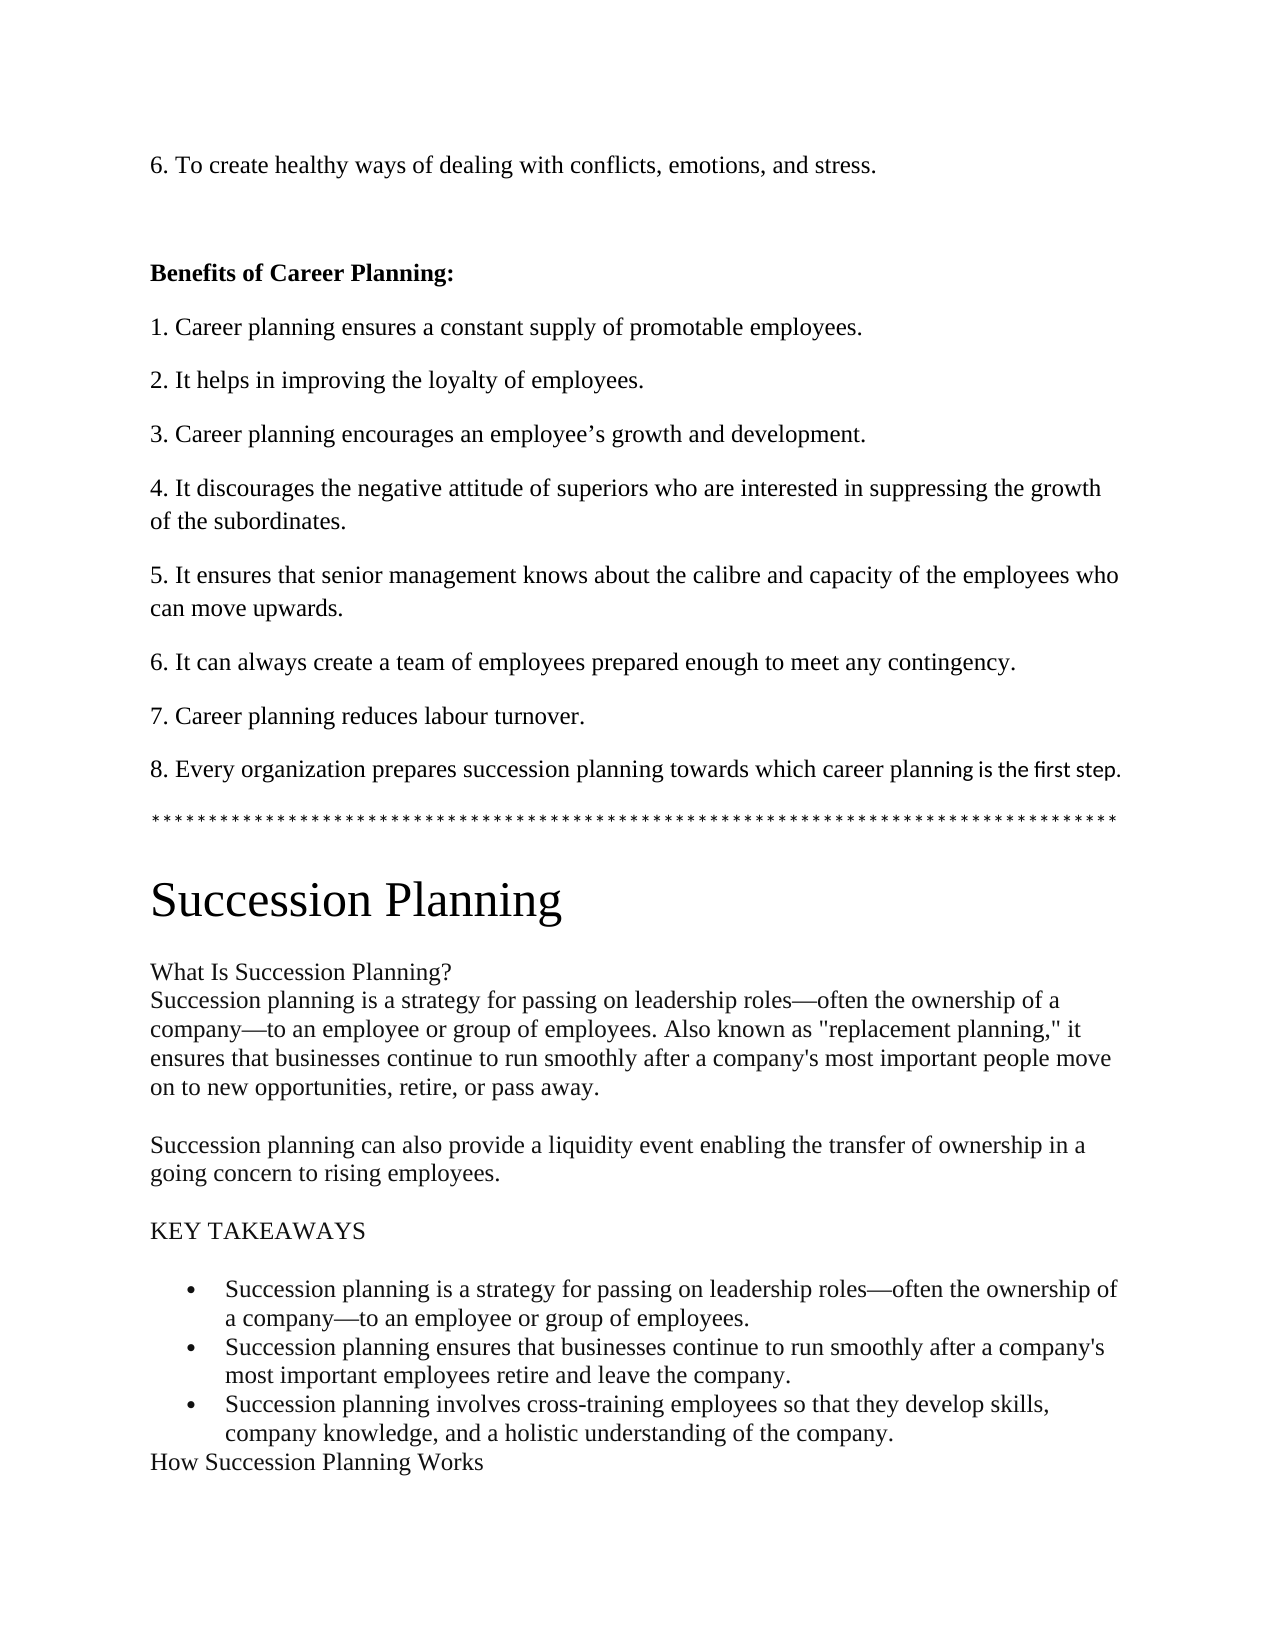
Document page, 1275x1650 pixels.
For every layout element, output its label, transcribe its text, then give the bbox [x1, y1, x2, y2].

list Succession planning involves cross-training employees so that they develop skills, company knowledge, and a holistic understanding of the company. [187, 1389, 1125, 1447]
text 2. It helps in improving the loyalty of employees. [150, 365, 1125, 394]
text How Succession Planning Works [150, 1447, 1125, 1476]
text 3. Career planning encourages an employee’s growth and development. [150, 419, 1125, 448]
text 1. Career planning ensures a constant supply of promotable employees. [150, 312, 1125, 340]
list Succession planning is a strategy for passing on leadership roles—often the ownership of a company—to an employee or group of employees. [187, 1274, 1125, 1332]
text 4. It discourages the negative attitude of superiors who are interested in suppressing the growth of the subordinates. [150, 473, 1125, 535]
text KEY TAKEAWAYS [150, 1216, 1125, 1245]
text 8. Every organization prepares succession planning towards which career planning is the first step. [150, 754, 1125, 784]
text What Is Succession Planning? [150, 957, 1125, 986]
text Benefits of Career Planning: [150, 258, 1125, 286]
text Succession planning can also provide a liquidity event enabling the transfer of ownership in a going concern to rising employees. [150, 1130, 1125, 1187]
text Succession Planning [150, 870, 1125, 928]
text 6. It can always create a team of employees prepared enough to meet any contingency. [150, 647, 1125, 676]
text Succession planning is a strategy for passing on leadership roles—often the ownership of a company—to an employee or group of employees. Also known as "replacement planning," it ensures that businesses continue to run smoothly after a company's most important people move on to new opportunities, retire, or pass away. [150, 986, 1125, 1101]
text 5. It ensures that senior management knows about the calibre and capacity of the employees who can move upwards. [150, 560, 1125, 622]
text 6. To create healthy ways of dealing with conflicts, emotions, and stress. [150, 150, 1125, 179]
text ************************************************************************************* [150, 809, 1125, 837]
text 7. Career planning reduces labour turnover. [150, 701, 1125, 729]
list Succession planning ensures that businesses continue to run smoothly after a company's most important employees retire and leave the company. [187, 1332, 1125, 1389]
